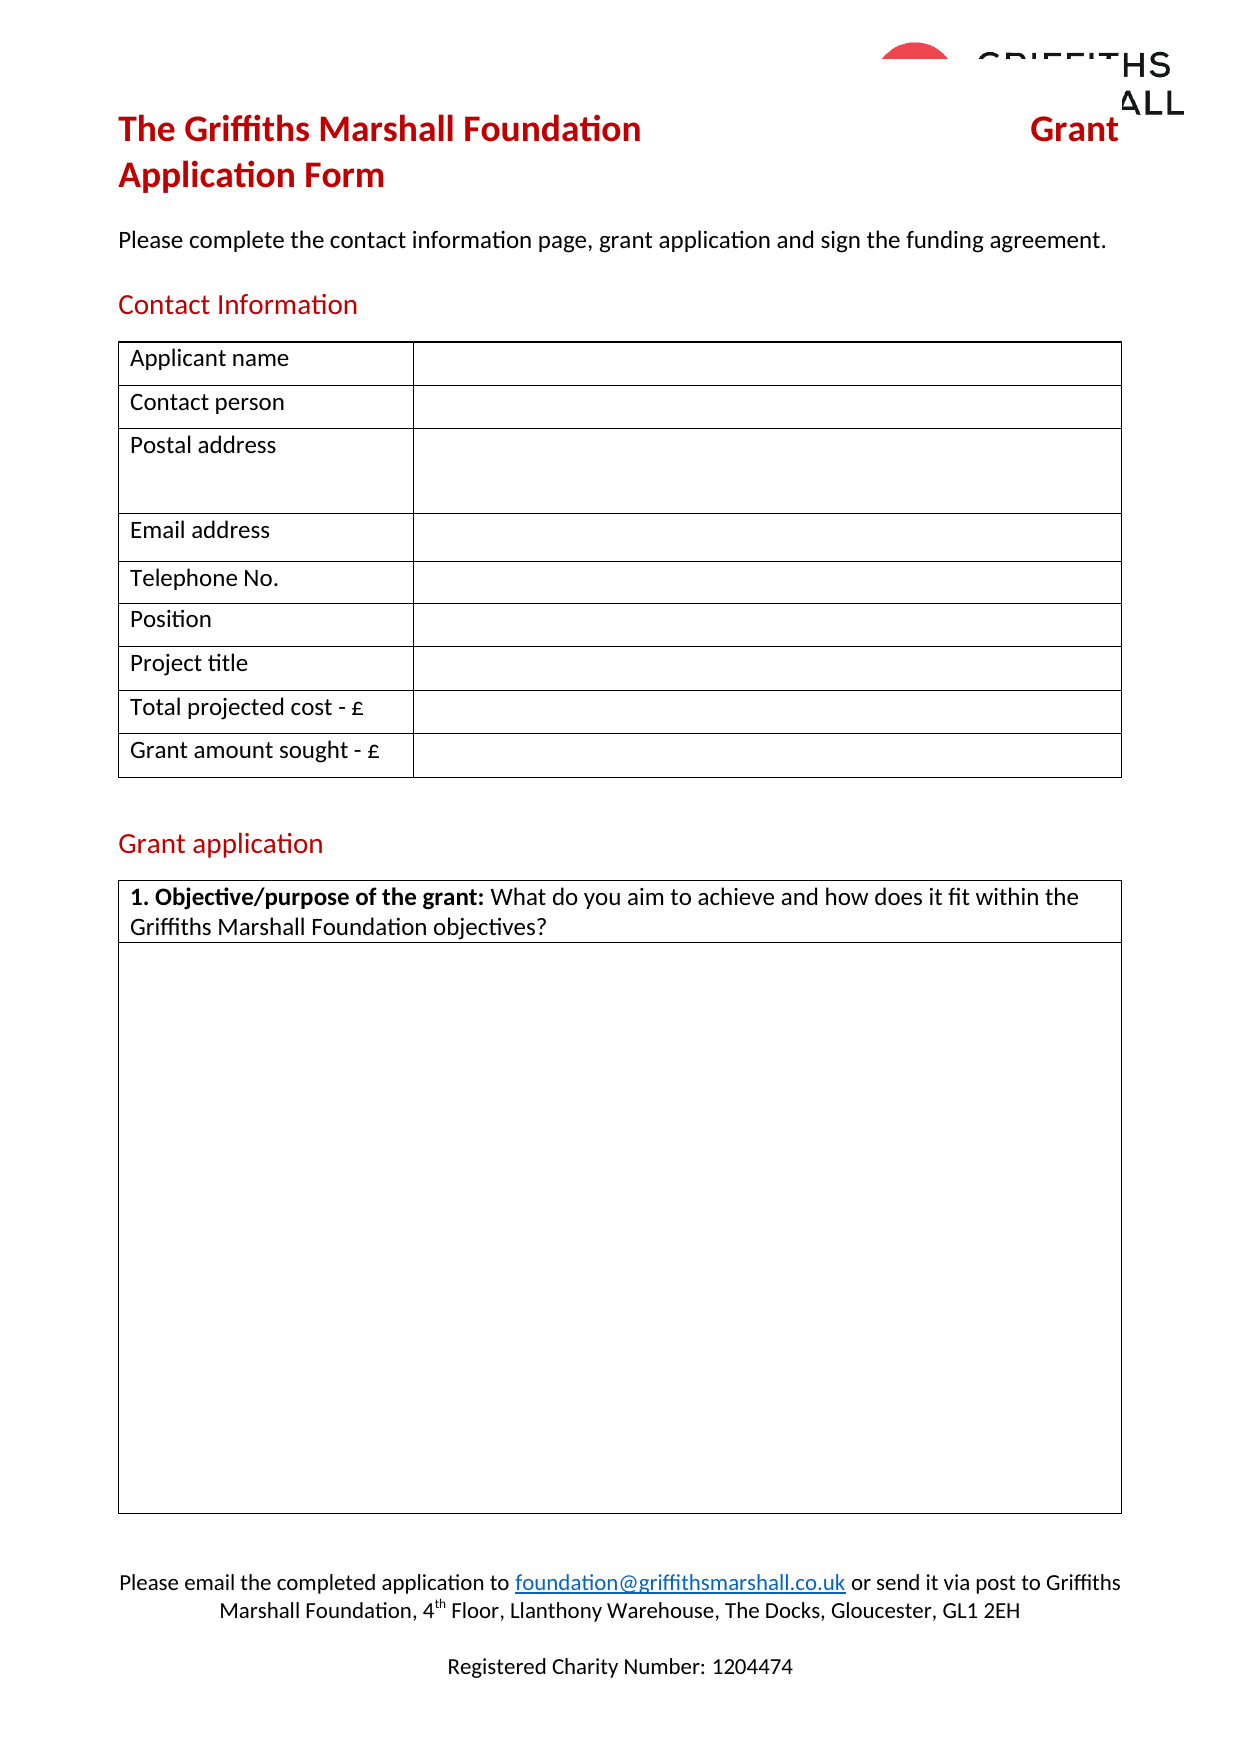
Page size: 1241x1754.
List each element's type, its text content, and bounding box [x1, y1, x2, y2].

table_header Applicant name [119, 343, 413, 385]
table_cell Postal address [119, 429, 413, 513]
table_header 1. Objective/purpose of the grant: What do you aim to achieve and how does it fit within the Griffiths Marshall Foundation objectives? [119, 881, 1121, 942]
table_cell [414, 734, 1121, 777]
table_cell [414, 386, 1121, 428]
table_cell [119, 943, 1121, 1513]
table_cell [414, 429, 1121, 513]
table_cell [414, 604, 1121, 646]
text Please complete the contact information page, grant application and sign the funding agreement. [118, 224, 1122, 255]
table_cell Total projected cost - £ [119, 691, 413, 733]
table_header [414, 343, 1121, 385]
picture [847, 5, 1211, 172]
table_cell [414, 691, 1121, 733]
table_cell Contact person [119, 386, 413, 428]
table_cell [414, 647, 1121, 690]
table_cell Project title [119, 647, 413, 690]
text Contact Information [118, 286, 1122, 322]
table_cell [414, 562, 1121, 602]
text Grant application [118, 825, 1122, 860]
table_cell Telephone No. [119, 562, 413, 602]
table_cell [414, 514, 1121, 561]
table_cell Position [119, 604, 413, 646]
table_cell Grant amount sought - £ [119, 734, 413, 777]
table_cell Email address [119, 514, 413, 561]
